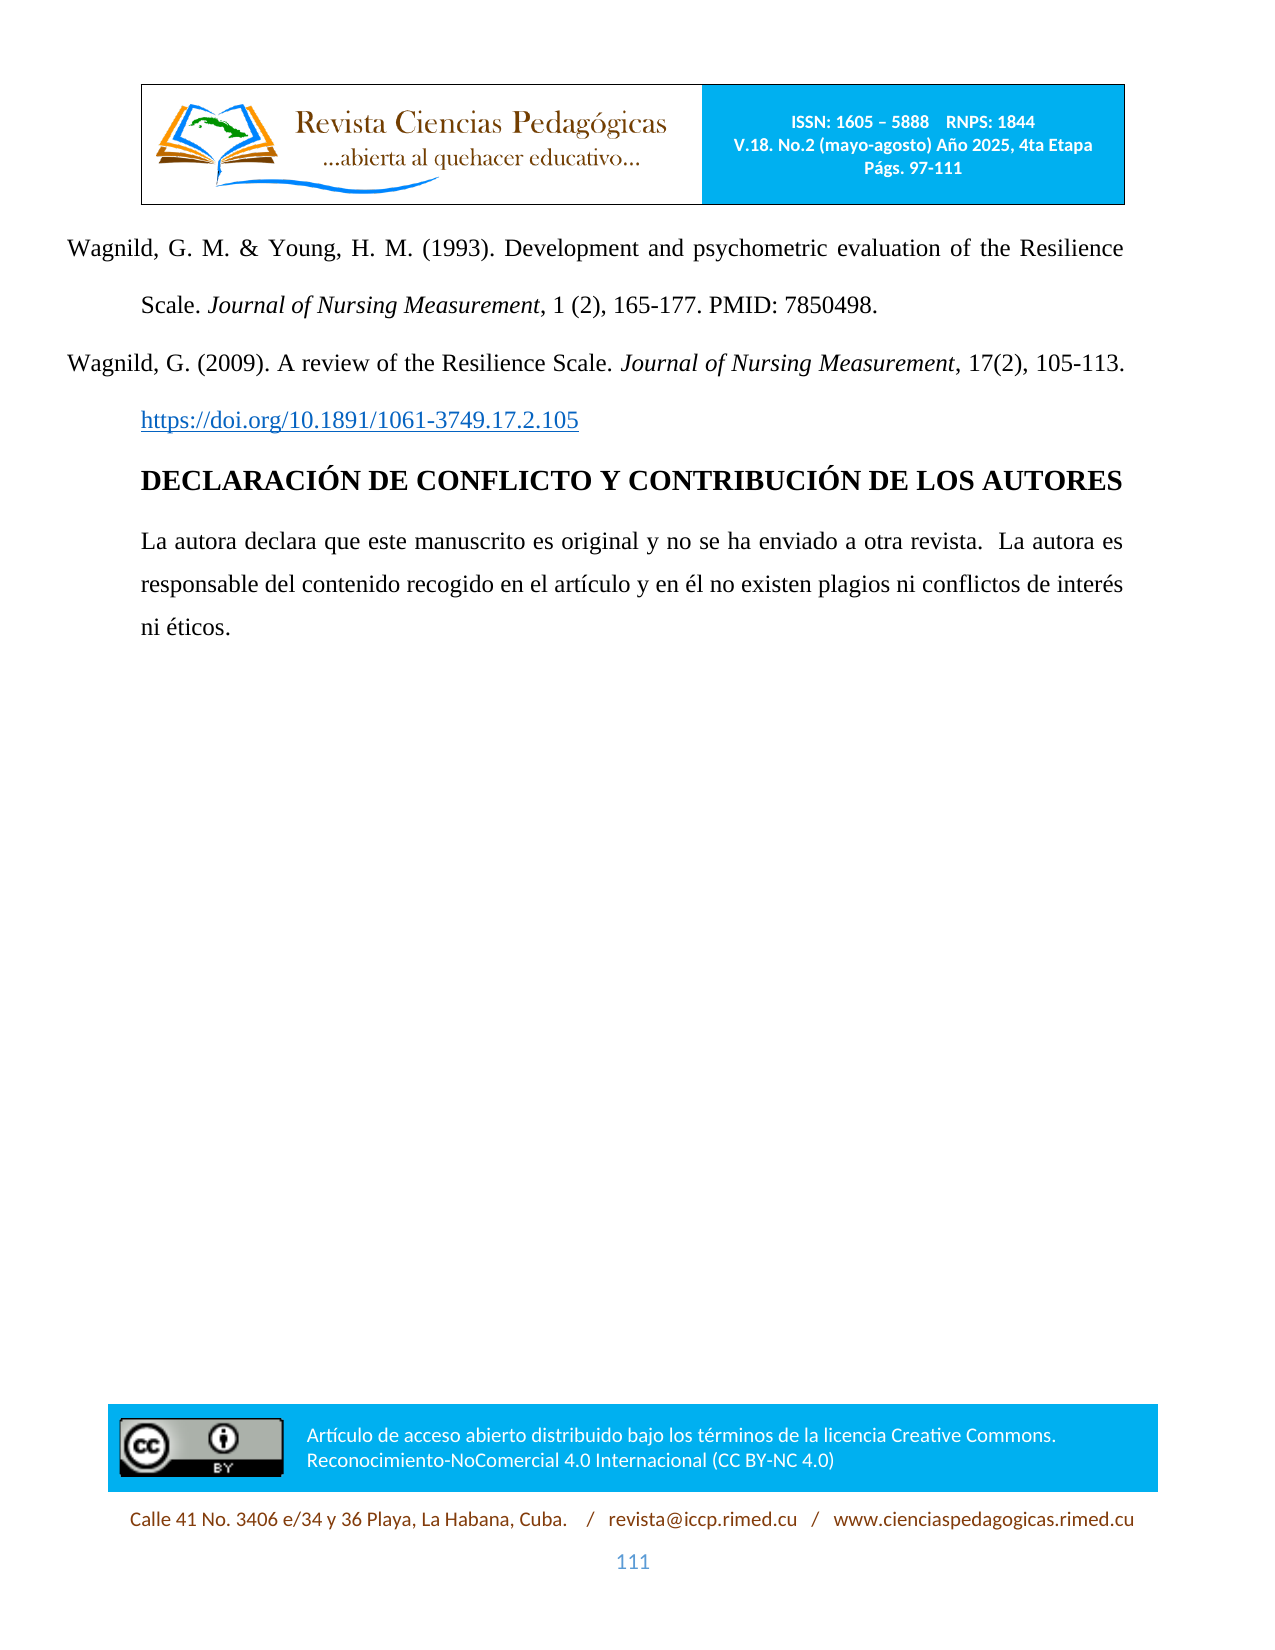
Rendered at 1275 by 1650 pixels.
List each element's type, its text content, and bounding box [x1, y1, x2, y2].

text DECLARACIÓN DE CONFLICTO Y CONTRIBUCIÓN DE LOS AUTORES [141, 463, 1125, 497]
picture [156, 92, 687, 197]
text Wagnild, G. M. & Young, H. M. (1993). Development and psychometric evaluation of the Resilience Scale. Journal of Nursing Measurement, 1 (2), 165-177. PMID: 7850498. [67, 262, 1125, 319]
text La autora declara que este manuscrito es original y no se ha enviado a otra revista. La autora es responsable del contenido recogido en el artículo y en él no existen plagios ni conflictos de interés ni éticos. [141, 526, 1125, 641]
text Wagnild, G. (2009). A review of the Resilience Scale. Journal of Nursing Measurement, 17(2), 105-113. https://doi.org/10.1891/1061-3749.17.2.105 [67, 377, 1125, 434]
picture [121, 1419, 282, 1476]
